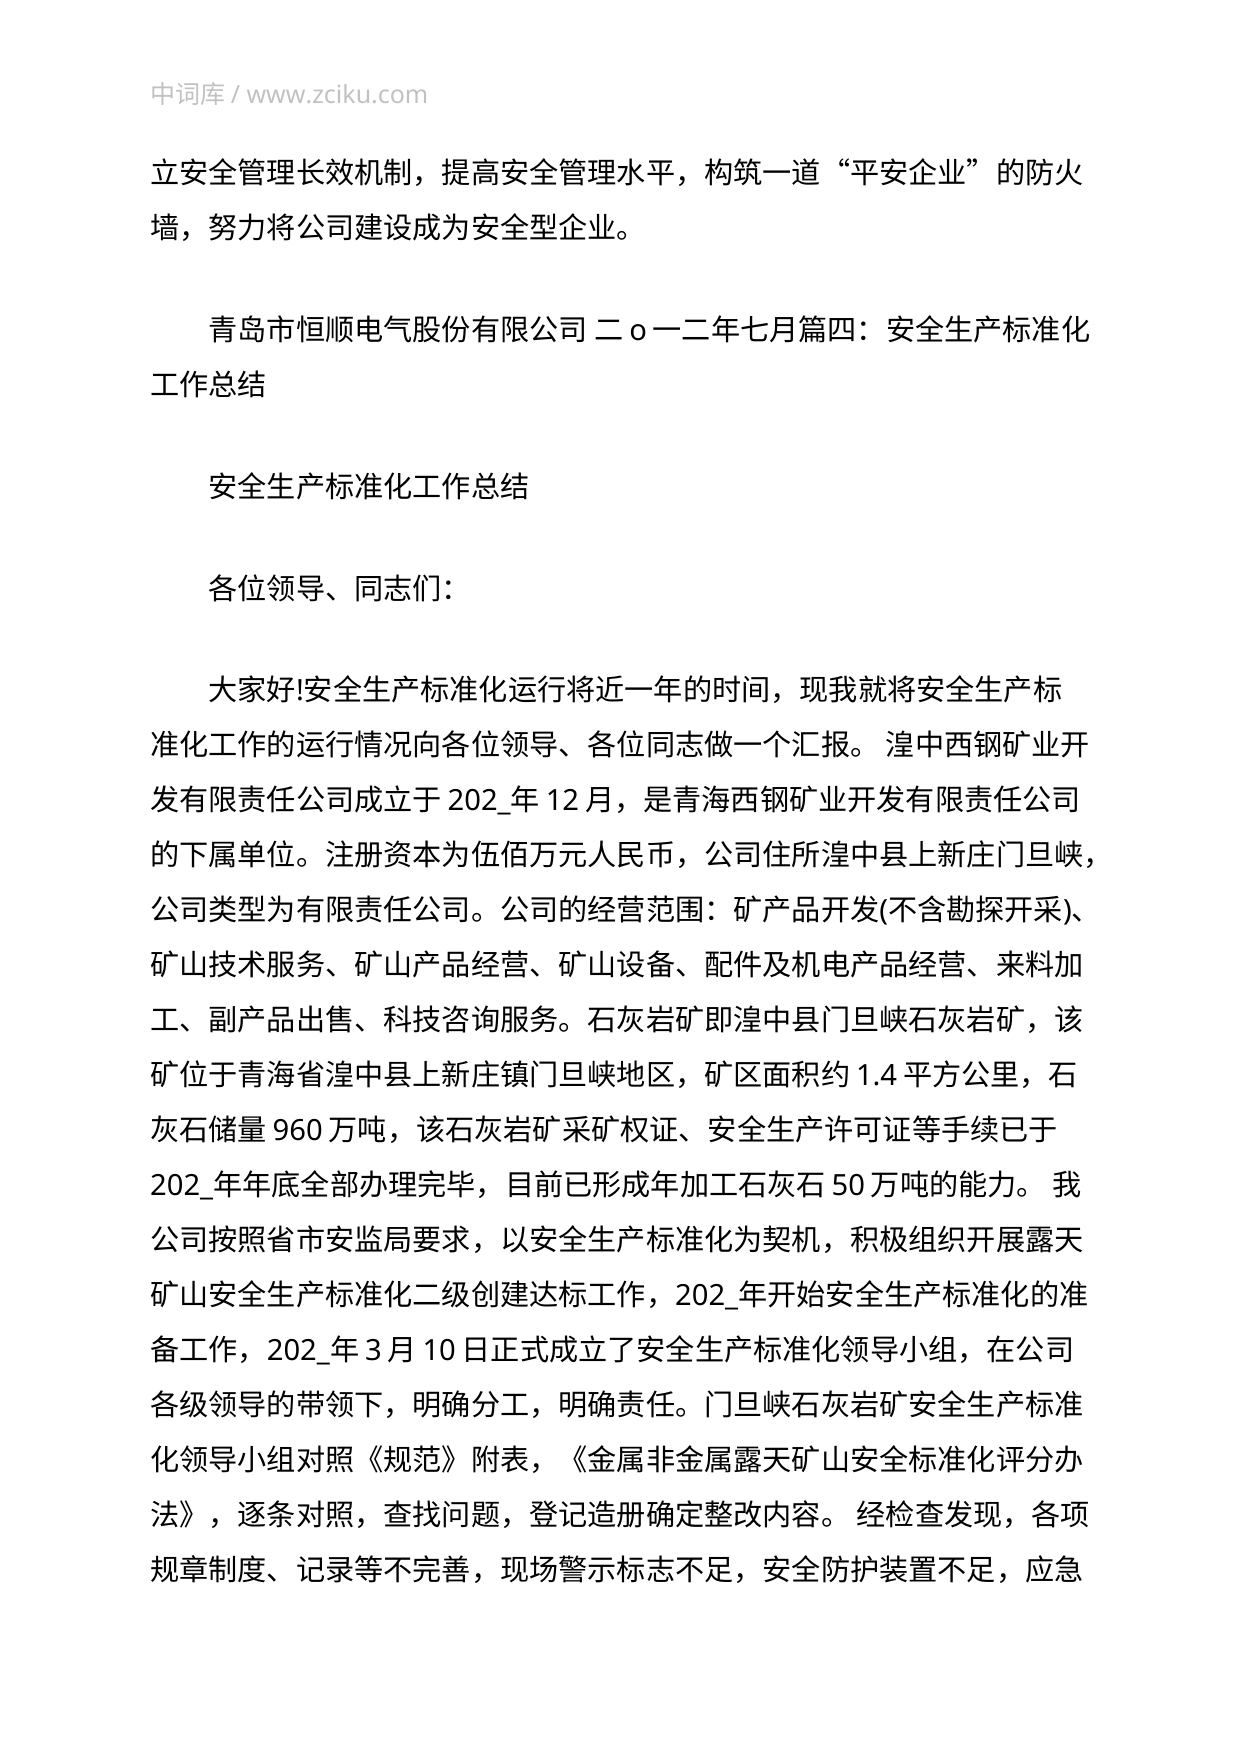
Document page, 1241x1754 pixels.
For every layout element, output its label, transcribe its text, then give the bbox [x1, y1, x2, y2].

text 安全生产标准化工作总结 [150, 463, 1090, 506]
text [150, 150, 1090, 247]
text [150, 667, 1090, 1588]
text 青岛市恒顺电气股份有限公司 二o一二年七月篇四：安全生产标准化工作总结 [150, 307, 1090, 404]
text 各位领导、同志们： [150, 565, 1090, 607]
